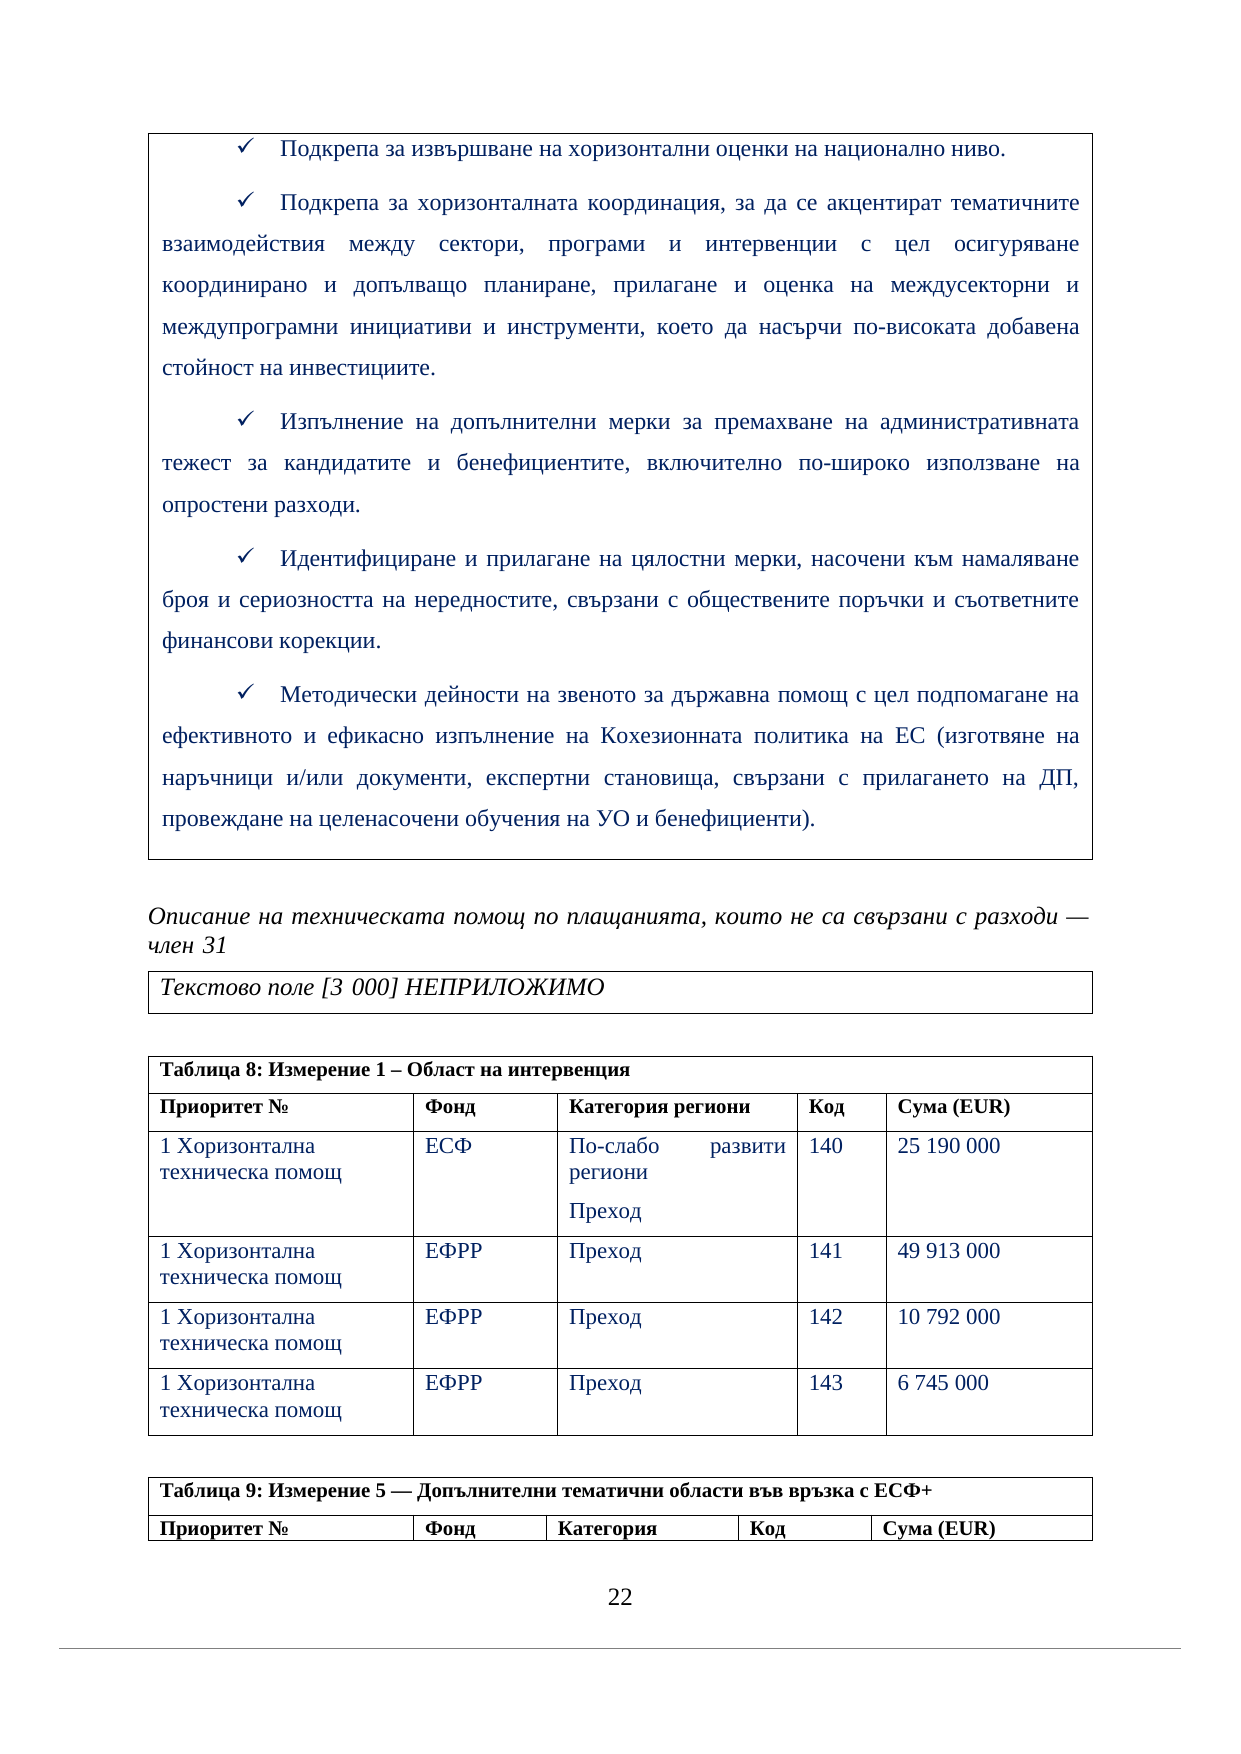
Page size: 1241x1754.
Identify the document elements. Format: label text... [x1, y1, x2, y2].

table_cell Код [739, 1516, 871, 1539]
table_cell 141 [798, 1237, 886, 1302]
table_cell Сума (EUR) [872, 1516, 1092, 1539]
text Описание на техническата помощ по плащанията, които не са свързани с разходи — член 31 [148, 901, 1092, 958]
table_cell Категория региони [547, 1516, 738, 1539]
table_cell 49 913 000 [887, 1237, 1092, 1302]
table_cell Сума (EUR) [887, 1094, 1092, 1131]
table_header Таблица 9: Измерение 5 — Допълнителни тематични области във връзка с ЕСФ+ [149, 1478, 1092, 1514]
table_cell ЕСФ [414, 1132, 557, 1236]
table_cell Приоритет № [149, 1094, 413, 1131]
table_cell 1 Хоризонтална техническа помощ [149, 1369, 413, 1434]
table_cell Преход [558, 1303, 797, 1368]
table_header Таблица 8: Измерение 1 – Област на интервенция [149, 1057, 1092, 1093]
table_cell 142 [798, 1303, 886, 1368]
table_cell Преход [558, 1369, 797, 1434]
table_cell Преход [558, 1237, 797, 1302]
table_cell 1 Хоризонтална техническа помощ [149, 1303, 413, 1368]
table_cell 10 792 000 [887, 1303, 1092, 1368]
table_cell 6 745 000 [887, 1369, 1092, 1434]
table_cell 143 [798, 1369, 886, 1434]
table_cell Категория региони [558, 1094, 797, 1131]
table_cell 25 190 000 [887, 1132, 1092, 1236]
table_cell 140 [798, 1132, 886, 1236]
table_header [149, 134, 1092, 859]
table_cell ЕФРР [414, 1303, 557, 1368]
table_cell ЕФРР [414, 1237, 557, 1302]
table_cell Фонд [414, 1094, 557, 1131]
table_cell По-слабо развити региони Преход [558, 1132, 797, 1236]
table_cell Код [798, 1094, 886, 1131]
table_cell Приоритет № [149, 1516, 413, 1539]
table_cell 1 Хоризонтална техническа помощ [149, 1132, 413, 1236]
table_header Текстово поле [3 000] НЕПРИЛОЖИМО [149, 972, 1092, 1013]
table_cell ЕФРР [414, 1369, 557, 1434]
table_cell Фонд [414, 1516, 546, 1539]
table_cell 1 Хоризонтална техническа помощ [149, 1237, 413, 1302]
